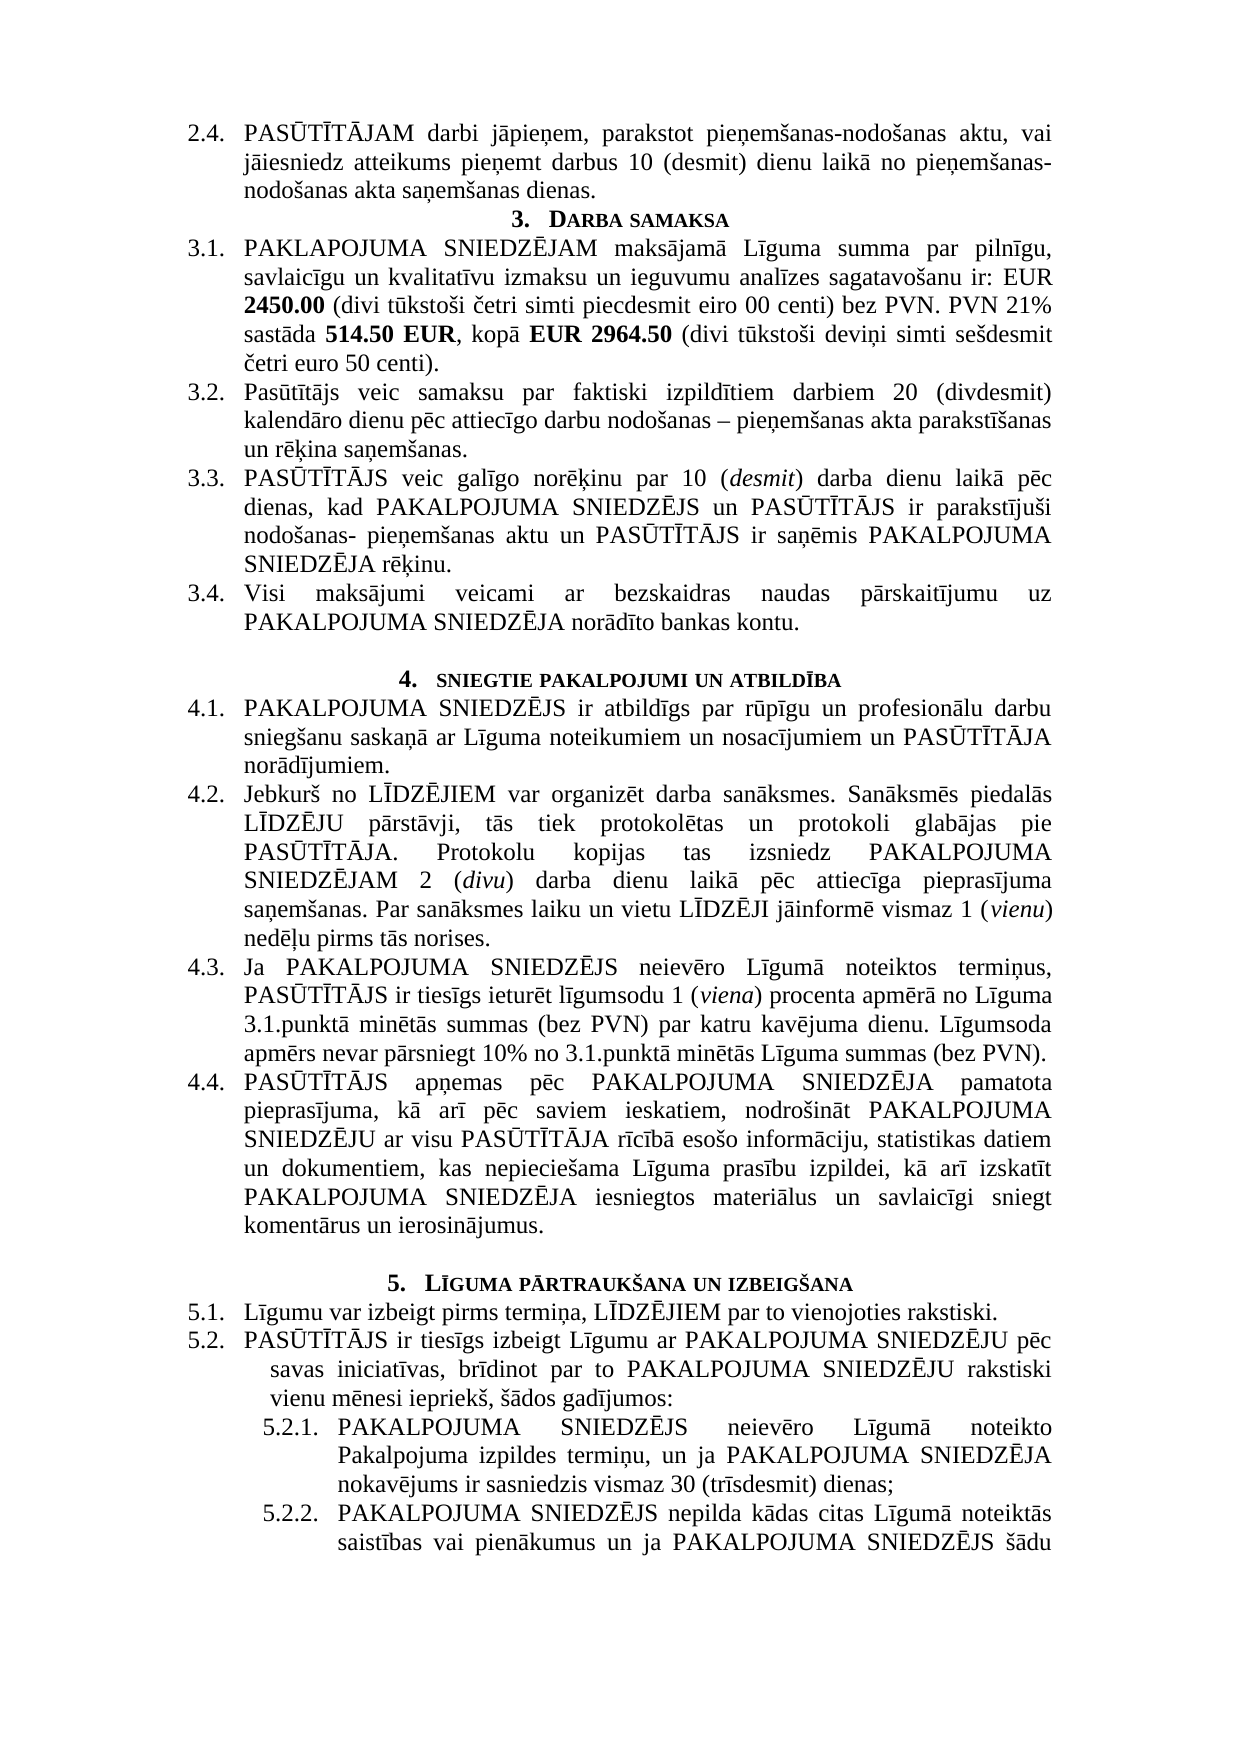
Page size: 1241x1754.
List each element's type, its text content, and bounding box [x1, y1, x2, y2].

subtitle sniegtie pakalpojumi un atbildība [187, 664, 1053, 693]
list PASŪTĪTĀJAM darbi jāpieņem, parakstot pieņemšanas-nodošanas aktu, vai jāiesniedz atteikums pieņemt darbus 10 (desmit) dienu laikā no pieņemšanas-nodošanas akta saņemšanas dienas. [187, 118, 1053, 204]
list Ja PAKALPOJUMA SNIEDZĒJS neievēro Līgumā noteiktos termiņus, PASŪTĪTĀJS ir tiesīgs ieturēt līgumsodu 1 (viena) procenta apmērā no Līguma 3.1.punktā minētās summas (bez PVN) par katru kavējuma dienu. Līgumsoda apmērs nevar pārsniegt 10% no 3.1.punktā minētās Līguma summas (bez PVN). [187, 952, 1053, 1067]
list PAKALPOJUMA SNIEDZĒJS neievēro Līgumā noteikto Pakalpojuma izpildes termiņu, un ja PAKALPOJUMA SNIEDZĒJA nokavējums ir sasniedzis vismaz 30 (trīsdesmit) dienas; [262, 1412, 1053, 1498]
subtitle Darba samaksa [187, 204, 1053, 233]
list PASŪTĪTĀJS ir tiesīgs izbeigt Līgumu ar PAKALPOJUMA SNIEDZĒJU pēc savas iniciatīvas, brīdinot par to PAKALPOJUMA SNIEDZĒJU rakstiski vienu mēnesi iepriekš, šādos gadījumos: [187, 1326, 1053, 1412]
list Visi maksājumi veicami ar bezskaidras naudas pārskaitījumu uz PAKALPOJUMA SNIEDZĒJA norādīto bankas kontu. [187, 578, 1053, 636]
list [262, 1498, 1053, 1556]
subtitle Līguma pārtraukšana un izbeigšana [187, 1268, 1053, 1297]
list PAKLAPOJUMA SNIEDZĒJAM maksājamā Līguma summa par pilnīgu, savlaicīgu un kvalitatīvu izmaksu un ieguvumu analīzes sagatavošanu ir: EUR 2450.00 (divi tūkstoši četri simti piecdesmit eiro 00 centi) bez PVN. PVN 21% sastāda 514.50 EUR, kopā EUR 2964.50 (divi tūkstoši deviņi simti sešdesmit četri euro 50 centi). [187, 233, 1053, 377]
list PASŪTĪTĀJS veic galīgo norēķinu par 10 (desmit) darba dienu laikā pēc dienas, kad PAKALPOJUMA SNIEDZĒJS un PASŪTĪTĀJS ir parakstījuši nodošanas- pieņemšanas aktu un PASŪTĪTĀJS ir saņēmis PAKALPOJUMA SNIEDZĒJA rēķinu. [187, 463, 1053, 578]
list Jebkurš no LĪDZĒJIEM var organizēt darba sanāksmes. Sanāksmēs piedalās LĪDZĒJU pārstāvji, tās tiek protokolētas un protokoli glabājas pie PASŪTĪTĀJA. Protokolu kopijas tas izsniedz PAKALPOJUMA SNIEDZĒJAM 2 (divu) darba dienu laikā pēc attiecīga pieprasījuma saņemšanas. Par sanāksmes laiku un vietu LĪDZĒJI jāinformē vismaz 1 (vienu) nedēļu pirms tās norises. [187, 779, 1053, 952]
list PASŪTĪTĀJS apņemas pēc PAKALPOJUMA SNIEDZĒJA pamatota pieprasījuma, kā arī pēc saviem ieskatiem, nodrošināt PAKALPOJUMA SNIEDZĒJU ar visu PASŪTĪTĀJA rīcībā esošo informāciju, statistikas datiem un dokumentiem, kas nepieciešama Līguma prasību izpildei, kā arī izskatīt PAKALPOJUMA SNIEDZĒJA iesniegtos materiālus un savlaicīgi sniegt komentārus un ierosinājumus. [187, 1067, 1053, 1239]
list Līgumu var izbeigt pirms termiņa, LĪDZĒJIEM par to vienojoties rakstiski. [187, 1297, 1053, 1326]
list Pasūtītājs veic samaksu par faktiski izpildītiem darbiem 20 (divdesmit) kalendāro dienu pēc attiecīgo darbu nodošanas – pieņemšanas akta parakstīšanas un rēķina saņemšanas. [187, 377, 1053, 463]
list PAKALPOJUMA SNIEDZĒJS ir atbildīgs par rūpīgu un profesionālu darbu sniegšanu saskaņā ar Līguma noteikumiem un nosacījumiem un PASŪTĪTĀJA norādījumiem. [187, 693, 1053, 779]
